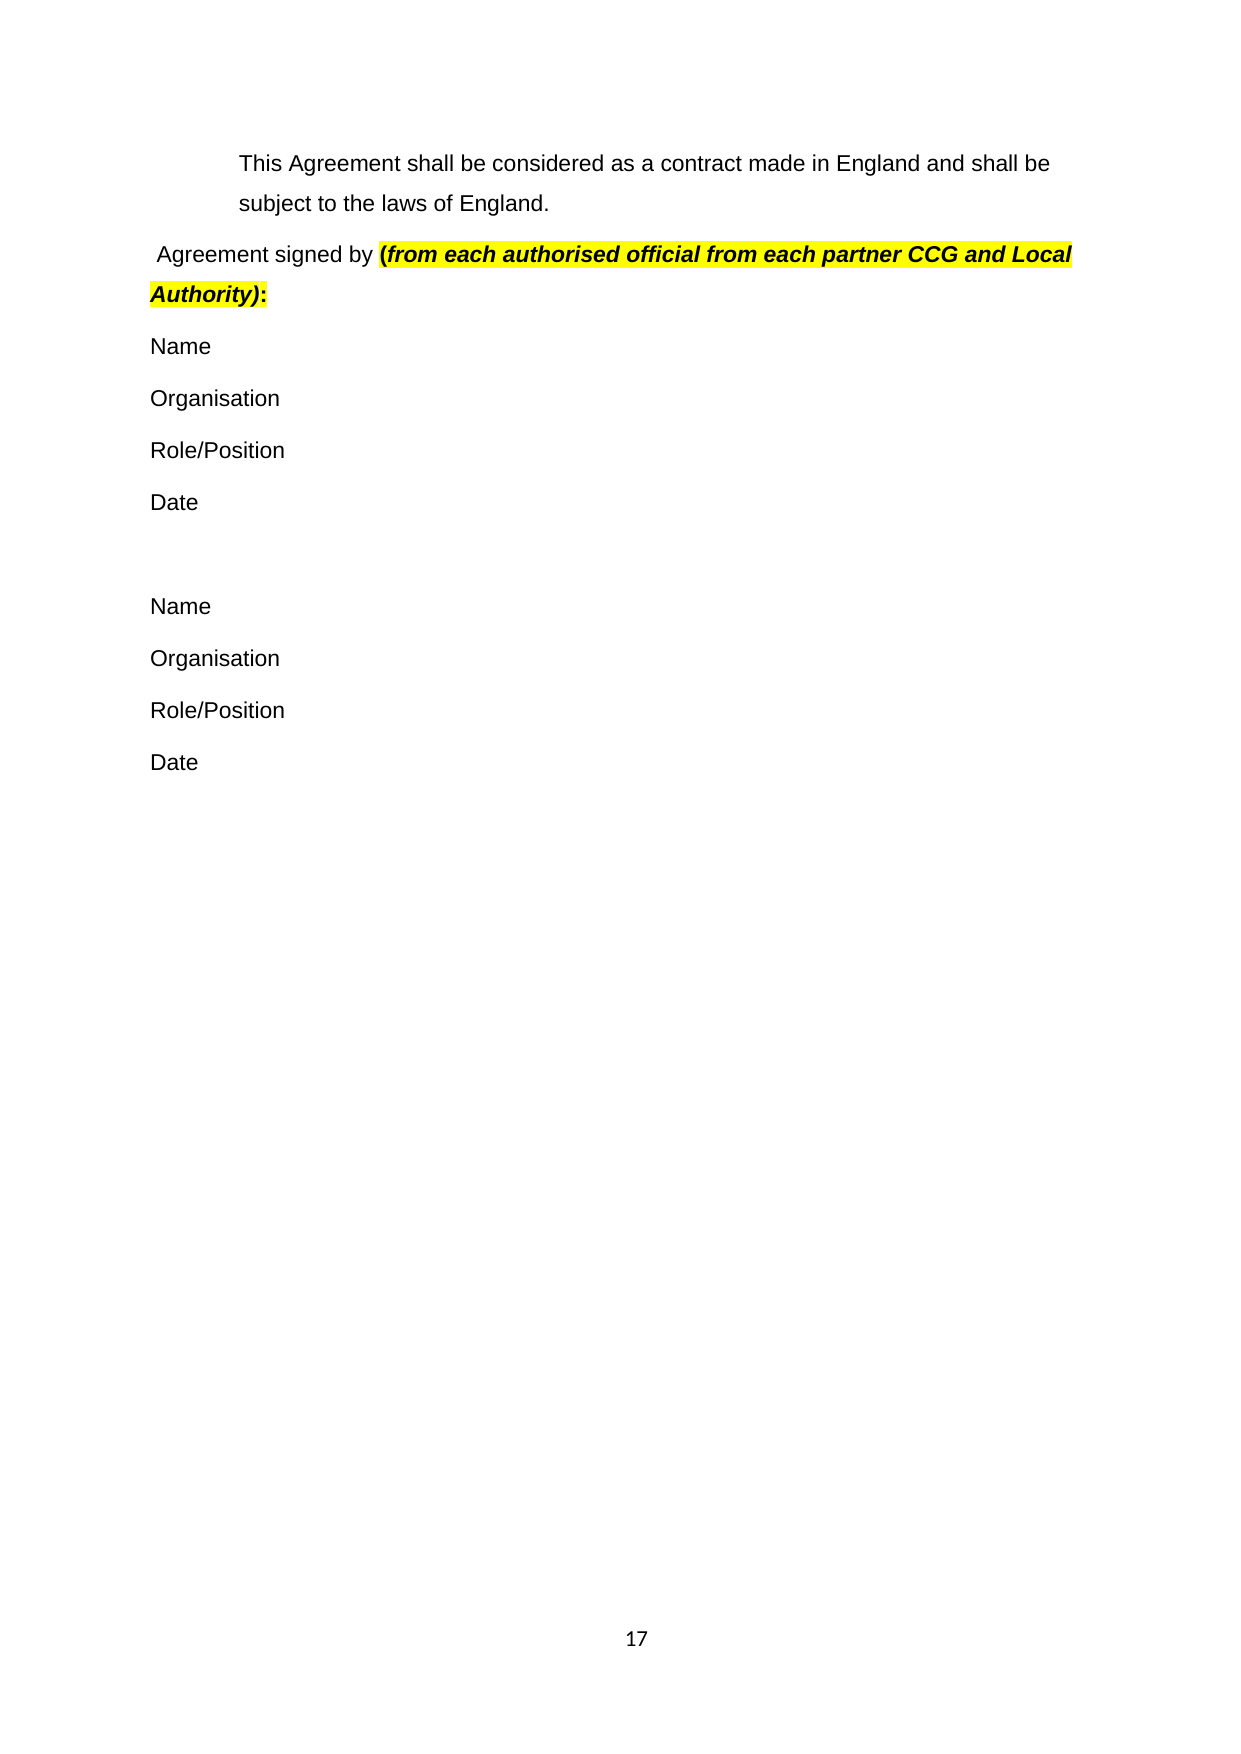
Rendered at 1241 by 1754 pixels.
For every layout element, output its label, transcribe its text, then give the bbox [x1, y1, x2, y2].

text Organisation [150, 645, 1122, 671]
text Date [150, 749, 1122, 775]
text Organisation [150, 385, 1122, 411]
text Agreement signed by (from each authorised official from each partner CCG and Local Authority): [150, 241, 1122, 307]
text Role/Position [150, 697, 1122, 723]
list This Agreement shall be considered as a contract made in England and shall be subject to the laws of England. [239, 150, 1122, 216]
text Role/Position [150, 437, 1122, 463]
text Name [150, 593, 1122, 619]
text Date [150, 489, 1122, 515]
text Name [150, 333, 1122, 359]
